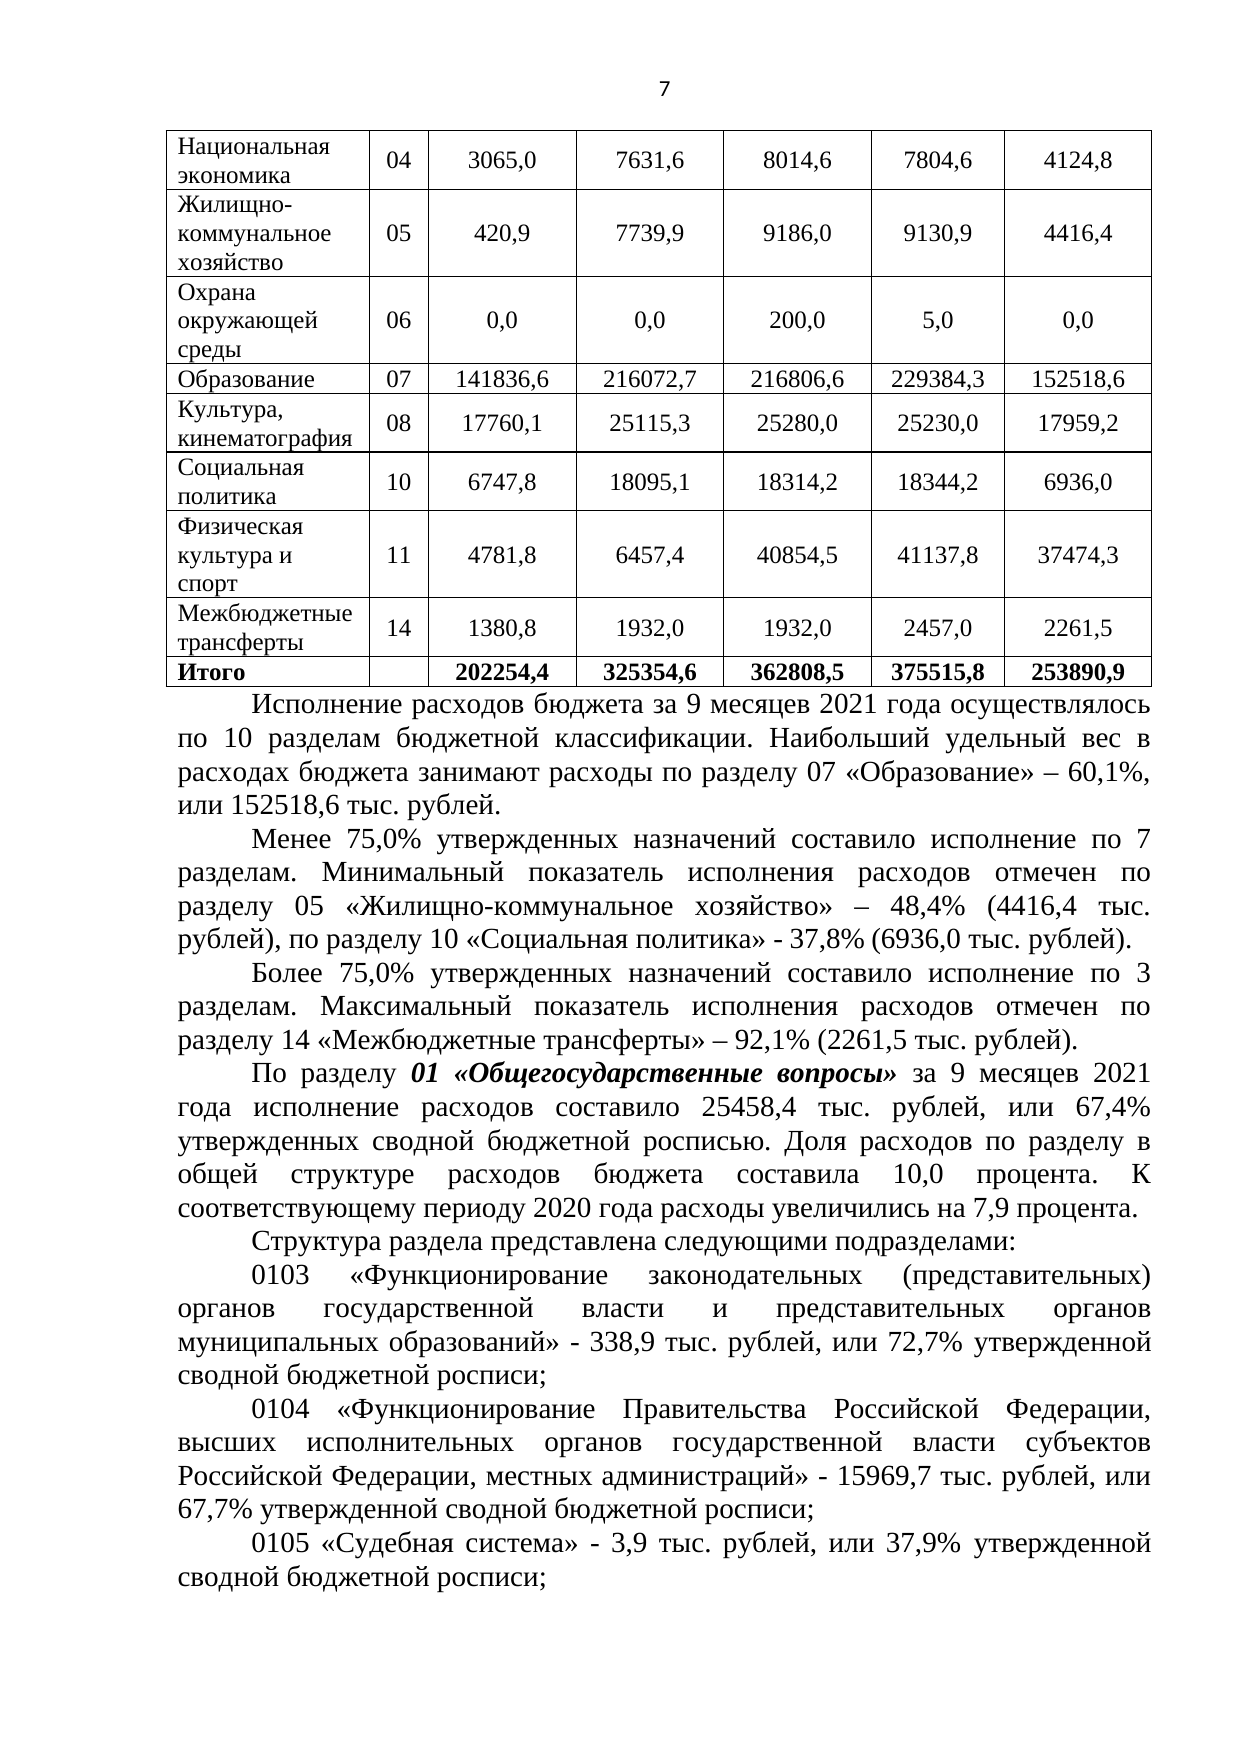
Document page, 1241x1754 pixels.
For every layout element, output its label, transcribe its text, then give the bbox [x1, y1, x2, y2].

table_cell 7631,6 [577, 131, 723, 188]
text 0105 «Судебная система» - 3,9 тыс. рублей, или 37,9% утвержденной сводной бюджетной росписи; [177, 1525, 1152, 1592]
table_cell 2261,5 [1005, 598, 1151, 656]
table_cell 05 [370, 190, 428, 276]
table_cell 04 [370, 131, 428, 188]
table_cell 18314,2 [724, 453, 871, 510]
table_cell 37474,3 [1005, 511, 1151, 597]
table_cell 0,0 [577, 277, 723, 363]
table_cell 25115,3 [577, 394, 723, 451]
table_cell 253890,9 [1005, 657, 1151, 686]
table_cell 2457,0 [872, 598, 1004, 656]
table_cell Охрана окружающей среды [167, 277, 369, 363]
table_cell 11 [370, 511, 428, 597]
table_cell 08 [370, 394, 428, 451]
text Исполнение расходов бюджета за 9 месяцев 2021 года осуществлялось по 10 разделам бюджетной классификации. Наибольший удельный вес в расходах бюджета занимают расходы по разделу 07 «Образование» – 60,1%, или 152518,6 тыс. рублей. [177, 687, 1152, 821]
table_cell Межбюджетные трансферты [167, 598, 369, 656]
table_cell Образование [167, 364, 369, 393]
table_cell 200,0 [724, 277, 871, 363]
table_cell 17760,1 [429, 394, 576, 451]
table_cell 5,0 [872, 277, 1004, 363]
table_cell Итого [167, 657, 369, 686]
table_cell 216806,6 [724, 364, 871, 393]
table_cell 25280,0 [724, 394, 871, 451]
table_cell 07 [370, 364, 428, 393]
table_cell 41137,8 [872, 511, 1004, 597]
table_cell 362808,5 [724, 657, 871, 686]
table_cell 40854,5 [724, 511, 871, 597]
table_cell 14 [370, 598, 428, 656]
table_cell 4124,8 [1005, 131, 1151, 188]
table_cell Социальная политика [167, 453, 369, 510]
table_cell Культура, кинематография [167, 394, 369, 451]
table_cell 202254,4 [429, 657, 576, 686]
text Менее 75,0% утвержденных назначений составило исполнение по 7 разделам. Минимальный показатель исполнения расходов отмечен по разделу 05 «Жилищно-коммунальное хозяйство» – 48,4% (4416,4 тыс. рублей), по разделу 10 «Социальная политика» - 37,8% (6936,0 тыс. рублей). [177, 821, 1152, 955]
table_cell 1380,8 [429, 598, 576, 656]
table_cell 4781,8 [429, 511, 576, 597]
table_cell 3065,0 [429, 131, 576, 188]
table_cell 420,9 [429, 190, 576, 276]
table_cell Жилищно-коммунальное хозяйство [167, 190, 369, 276]
table_cell 0,0 [1005, 277, 1151, 363]
table_cell Физическая культура и спорт [167, 511, 369, 597]
table_cell 8014,6 [724, 131, 871, 188]
text По разделу 01 «Общегосударственные вопросы» за 9 месяцев 2021 года исполнение расходов составило 25458,4 тыс. рублей, или 67,4% утвержденных сводной бюджетной росписью. Доля расходов по разделу в общей структуре расходов бюджета составила 10,0 процента. К соответствующему периоду 2020 года расходы увеличились на 7,9 процента. [177, 1056, 1152, 1223]
table_cell [370, 657, 428, 686]
table_cell 18344,2 [872, 453, 1004, 510]
table_cell 1932,0 [724, 598, 871, 656]
table_cell 9186,0 [724, 190, 871, 276]
table_cell 7804,6 [872, 131, 1004, 188]
table_cell 1932,0 [577, 598, 723, 656]
table_cell Национальная экономика [167, 131, 369, 188]
table_cell 9130,9 [872, 190, 1004, 276]
table_cell 17959,2 [1005, 394, 1151, 451]
table_cell 152518,6 [1005, 364, 1151, 393]
text 0103 «Функционирование законодательных (представительных) органов государственной власти и представительных органов муниципальных образований» - 338,9 тыс. рублей, или 72,7% утвержденной сводной бюджетной росписи; [177, 1257, 1152, 1391]
table_cell 216072,7 [577, 364, 723, 393]
table_cell 325354,6 [577, 657, 723, 686]
table_cell 4416,4 [1005, 190, 1151, 276]
table_cell 18095,1 [577, 453, 723, 510]
table_cell 06 [370, 277, 428, 363]
table_cell 25230,0 [872, 394, 1004, 451]
table_cell 6747,8 [429, 453, 576, 510]
text 0104 «Функционирование Правительства Российской Федерации, высших исполнительных органов государственной власти субъектов Российской Федерации, местных администраций» - 15969,7 тыс. рублей, или 67,7% утвержденной сводной бюджетной росписи; [177, 1391, 1152, 1525]
table_cell 141836,6 [429, 364, 576, 393]
table_cell 0,0 [429, 277, 576, 363]
table_cell 7739,9 [577, 190, 723, 276]
table_cell 6457,4 [577, 511, 723, 597]
text Структура раздела представлена следующими подразделами: [177, 1223, 1152, 1257]
table_cell 229384,3 [872, 364, 1004, 393]
table_cell 375515,8 [872, 657, 1004, 686]
table_cell 6936,0 [1005, 453, 1151, 510]
table_cell 10 [370, 453, 428, 510]
text Более 75,0% утвержденных назначений составило исполнение по 3 разделам. Максимальный показатель исполнения расходов отмечен по разделу 14 «Межбюджетные трансферты» – 92,1% (2261,5 тыс. рублей). [177, 955, 1152, 1056]
